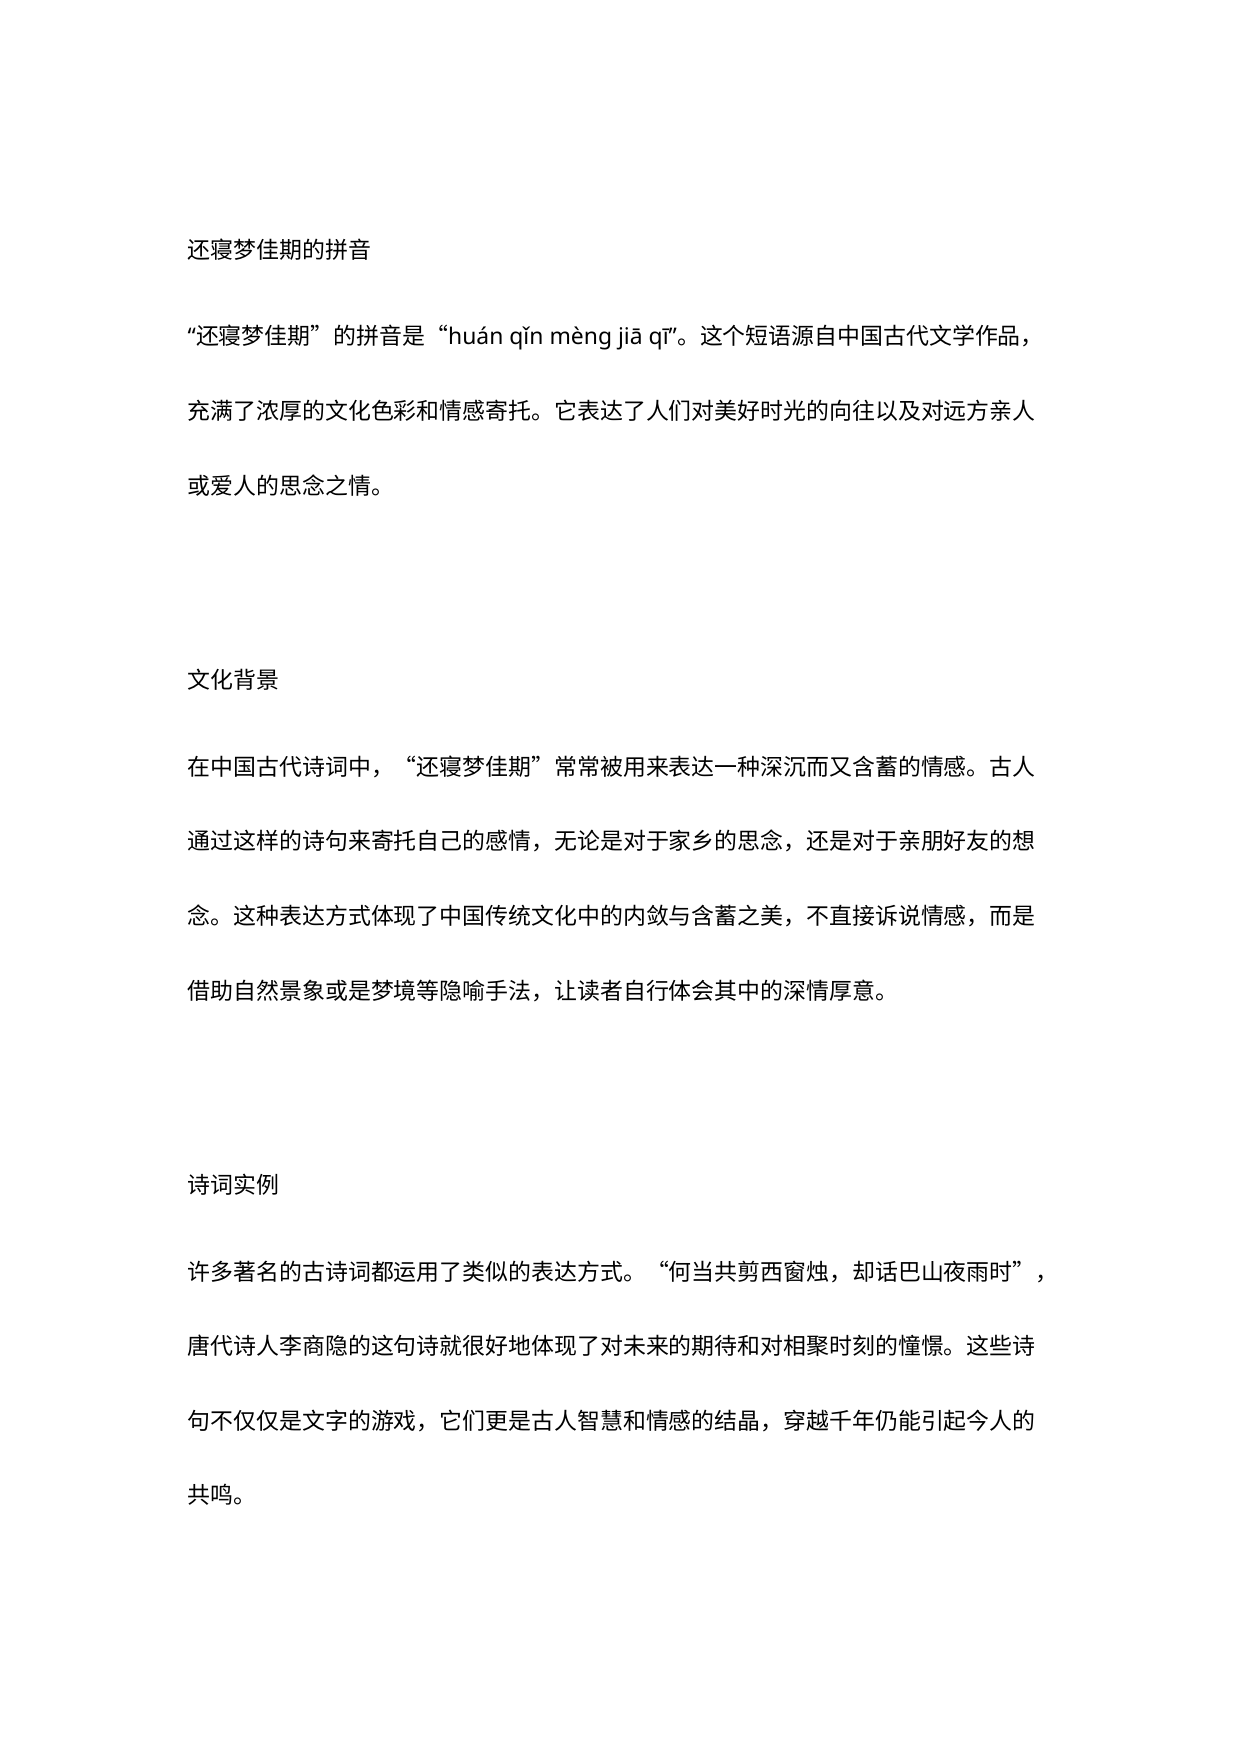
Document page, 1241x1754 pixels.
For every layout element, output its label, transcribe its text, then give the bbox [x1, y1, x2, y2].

text 诗词实例 [187, 1151, 1053, 1216]
text “还寝梦佳期”的拼音是“huán qǐn mèng jiā qī”。这个短语源自中国古代文学作品，充满了浓厚的文化色彩和情感寄托。它表达了人们对美好时光的向往以及对远方亲人或爱人的思念之情。 [187, 302, 1053, 517]
text 文化背景 [187, 646, 1053, 711]
text 还寝梦佳期的拼音 [187, 216, 1053, 281]
text 在中国古代诗词中，“还寝梦佳期”常常被用来表达一种深沉而又含蓄的情感。古人通过这样的诗句来寄托自己的感情，无论是对于家乡的思念，还是对于亲朋好友的想念。这种表达方式体现了中国传统文化中的内敛与含蓄之美，不直接诉说情感，而是借助自然景象或是梦境等隐喻手法，让读者自行体会其中的深情厚意。 [187, 733, 1053, 1022]
text 许多著名的古诗词都运用了类似的表达方式。“何当共剪西窗烛，却话巴山夜雨时”，唐代诗人李商隐的这句诗就很好地体现了对未来的期待和对相聚时刻的憧憬。这些诗句不仅仅是文字的游戏，它们更是古人智慧和情感的结晶，穿越千年仍能引起今人的共鸣。 [187, 1237, 1053, 1527]
